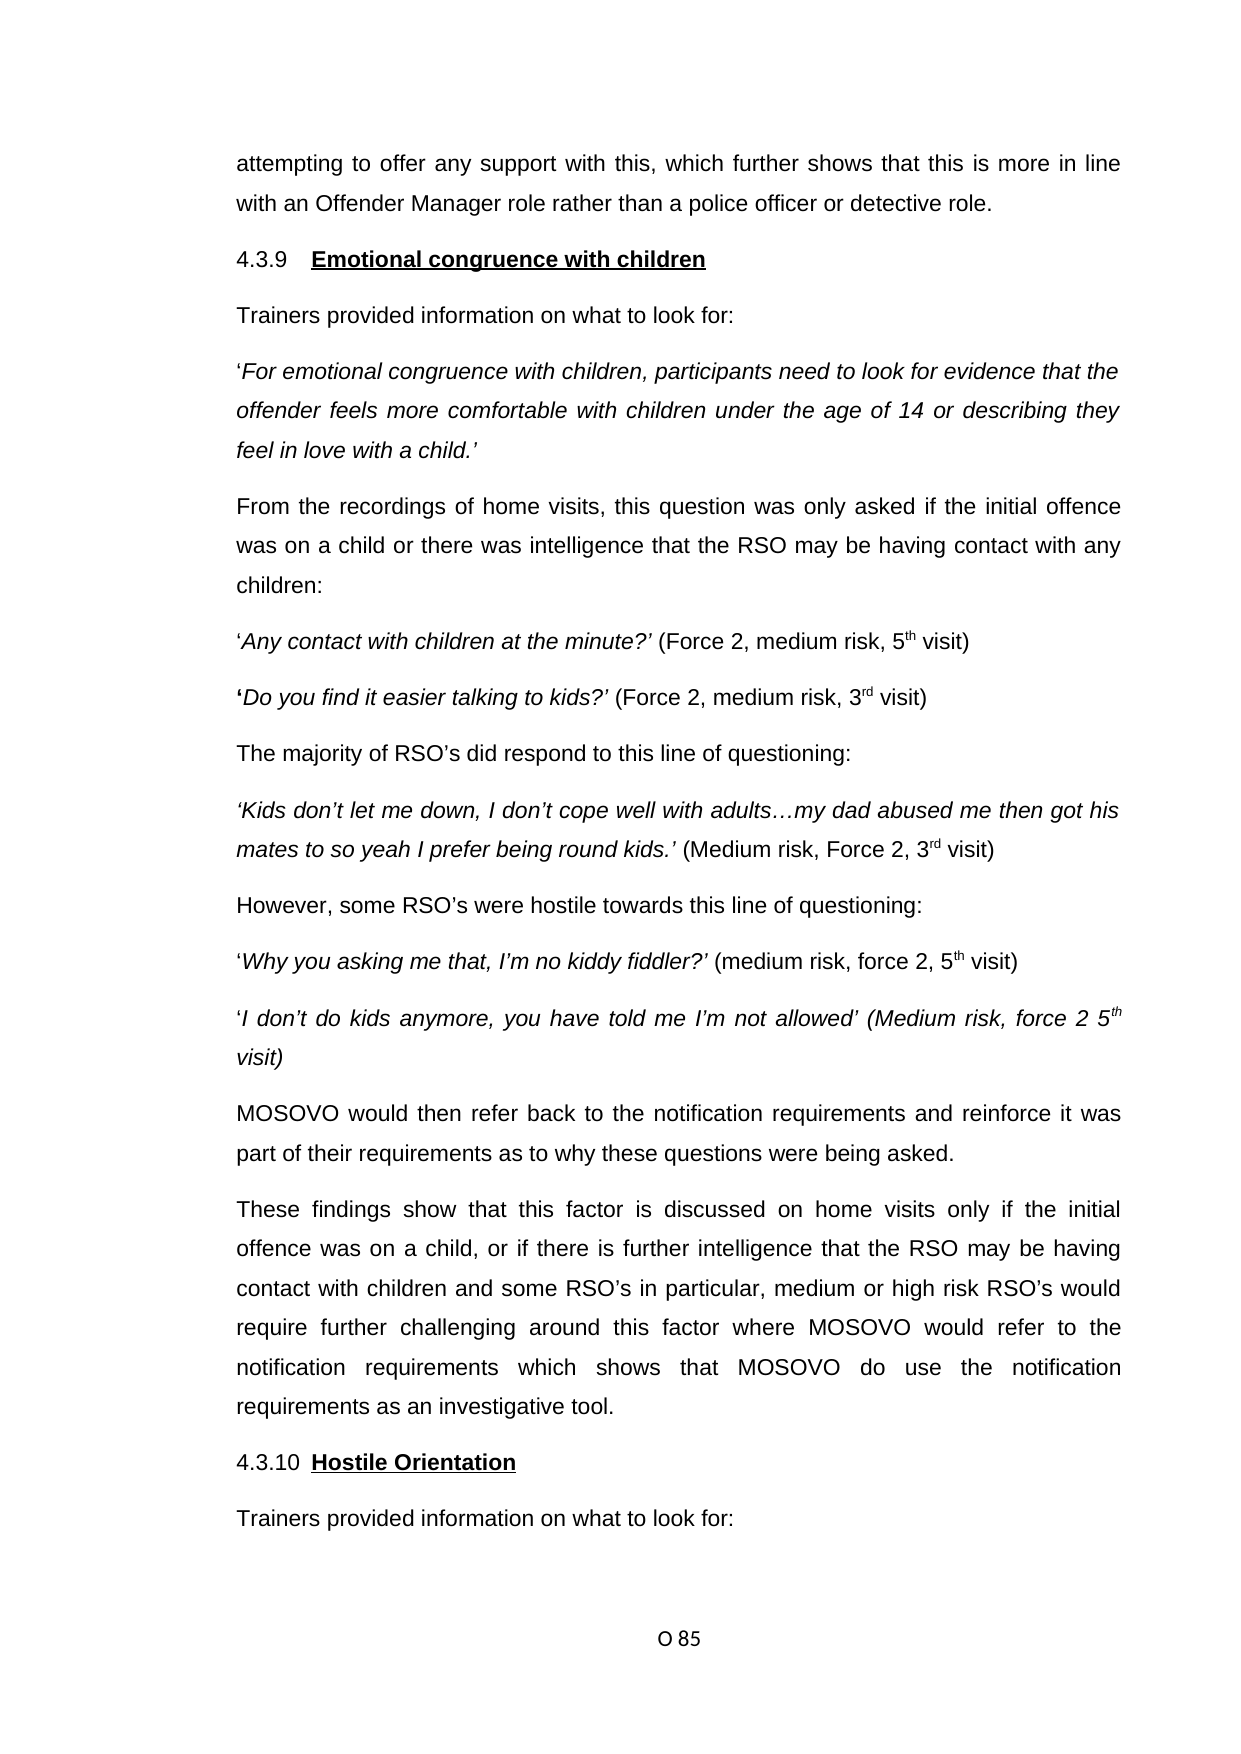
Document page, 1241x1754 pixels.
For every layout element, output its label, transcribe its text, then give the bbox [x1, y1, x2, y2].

text Trainers provided information on what to look for: [236, 1505, 1122, 1532]
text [236, 150, 1122, 216]
text Trainers provided information on what to look for: [236, 302, 1122, 328]
text From the recordings of home visits, this question was only asked if the initial offence was on a child or there was intelligence that the RSO may be having contact with any children: [236, 493, 1122, 598]
text 4.3.10 Hostile Orientation [236, 1449, 1122, 1476]
text ‘Why you asking me that, I’m no kiddy fiddler?’ (medium risk, force 2, 5th visit) [236, 948, 1122, 975]
text However, some RSO’s were hostile towards this line of questioning: [236, 892, 1122, 918]
text ‘Kids don’t let me down, I don’t cope well with adults…my dad abused me then got his mates to so yeah I prefer being round kids.’ (Medium risk, Force 2, 3rd visit) [236, 797, 1122, 862]
text ‘For emotional congruence with children, participants need to look for evidence that the offender feels more comfortable with children under the age of 14 or describing they feel in love with a child.’ [236, 358, 1122, 463]
text The majority of RSO’s did respond to this line of questioning: [236, 740, 1122, 767]
text ‘I don’t do kids anymore, you have told me I’m not allowed’ (Medium risk, force 2 5th visit) [236, 1004, 1122, 1070]
text ‘Any contact with children at the minute?’ (Force 2, medium risk, 5th visit) [236, 628, 1122, 654]
text These findings show that this factor is discussed on home visits only if the initial offence was on a child, or if there is further intelligence that the RSO may be having contact with children and some RSO’s in particular, medium or high risk RSO’s would require further challenging around this factor where MOSOVO would refer to the notification requirements which shows that MOSOVO do use the notification requirements as an investigative tool. [236, 1196, 1122, 1419]
text ‘Do you find it easier talking to kids?’ (Force 2, medium risk, 3rd visit) [236, 684, 1122, 711]
text 4.3.9 Emotional congruence with children [236, 246, 1122, 272]
text MOSOVO would then refer back to the notification requirements and reinforce it was part of their requirements as to why these questions were being asked. [236, 1100, 1122, 1166]
